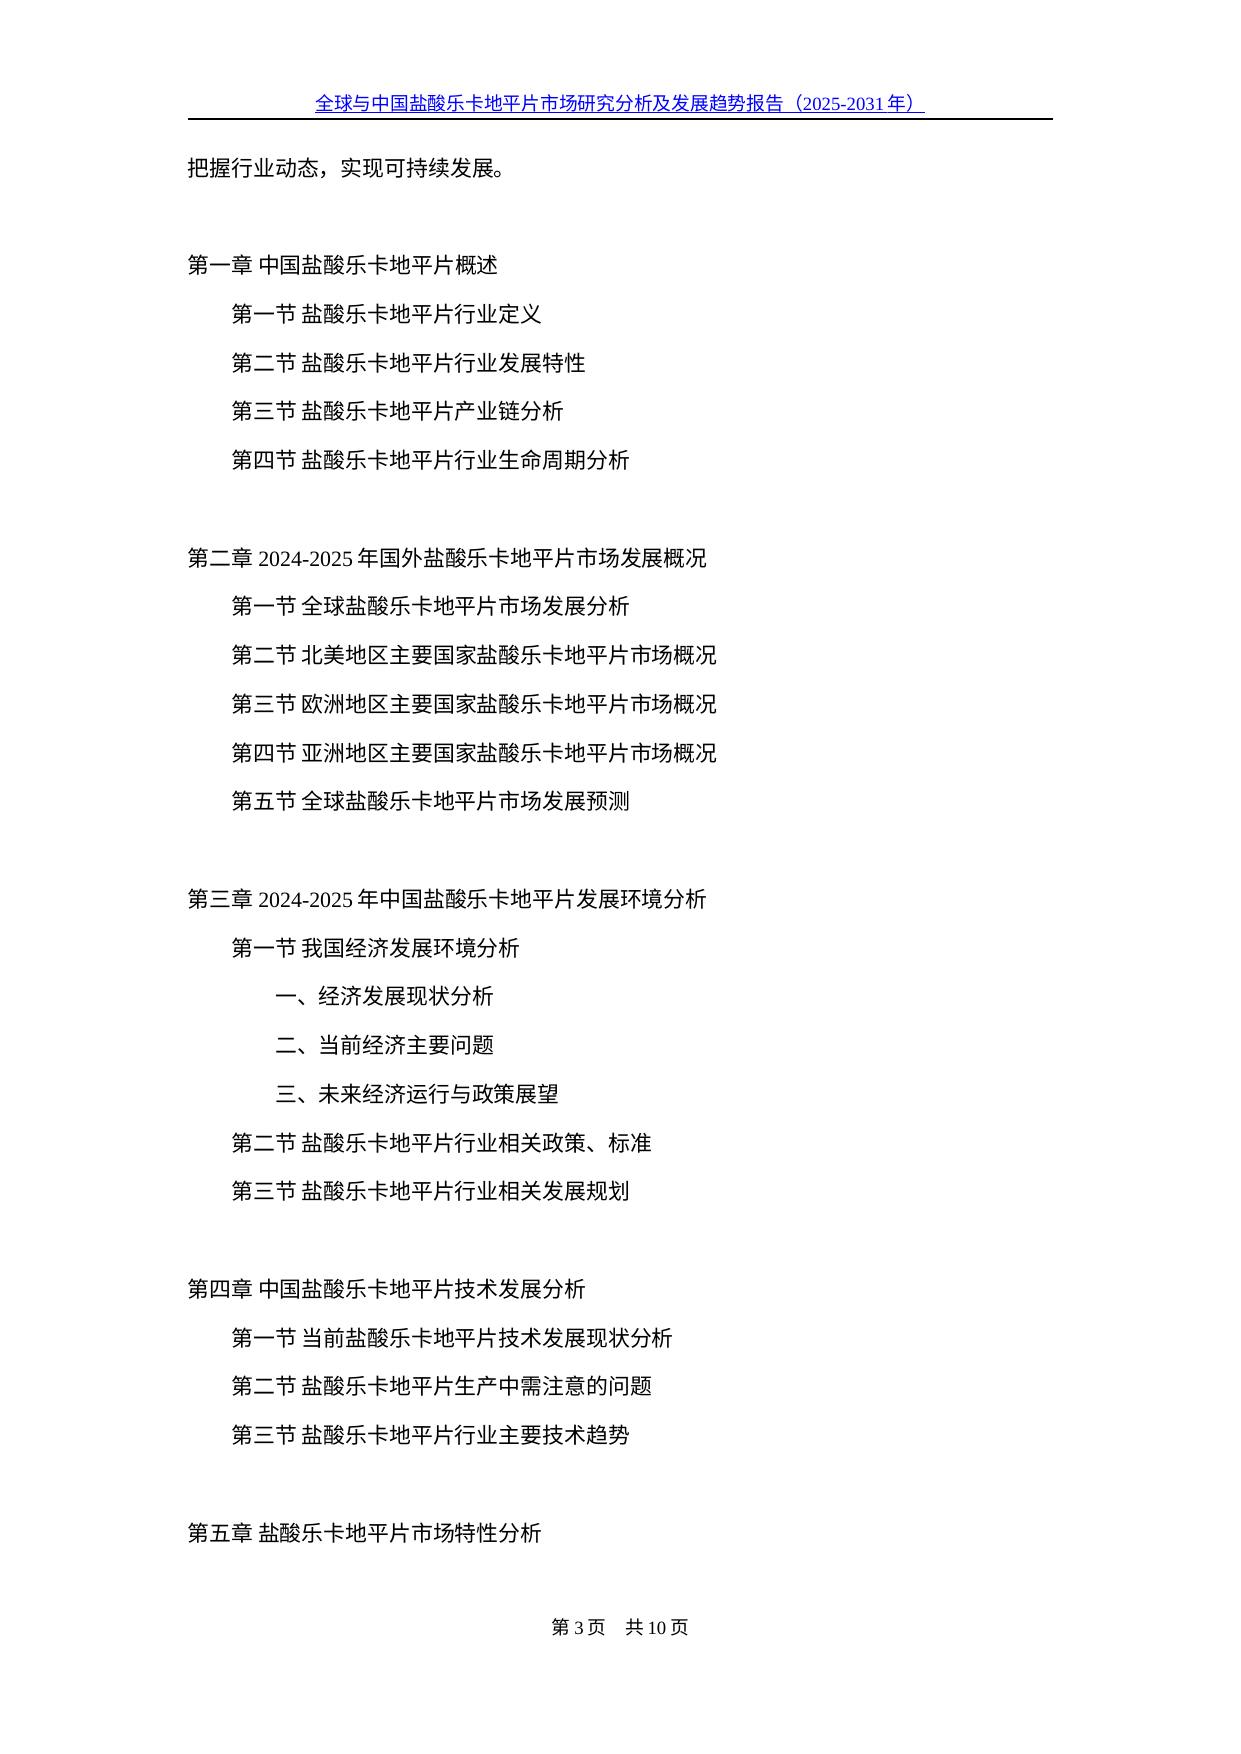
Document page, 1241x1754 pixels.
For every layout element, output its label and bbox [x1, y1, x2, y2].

text [187, 150, 1053, 1548]
